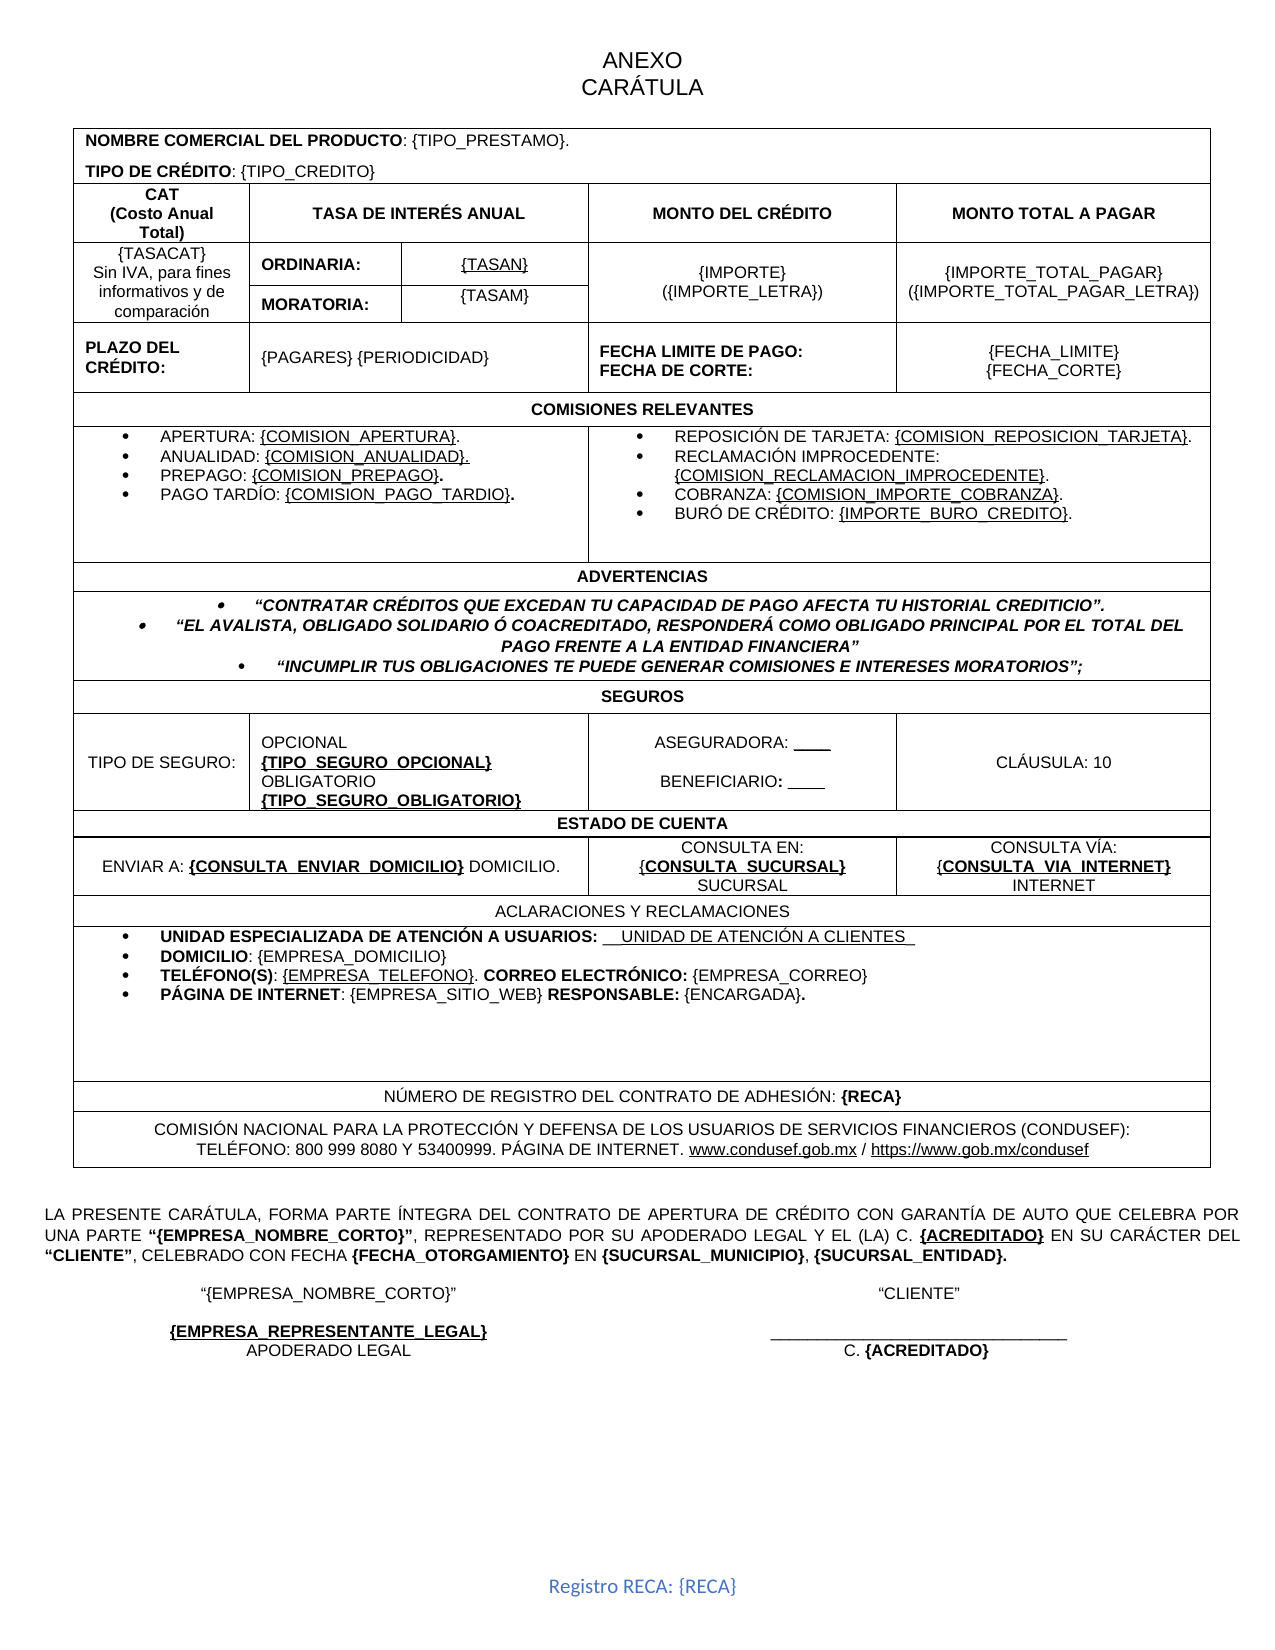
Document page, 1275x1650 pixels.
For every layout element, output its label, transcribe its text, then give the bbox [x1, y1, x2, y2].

table_cell {TASACAT} Sin IVA, para fines informativos y de comparación [74, 243, 249, 322]
table_cell {IMPORTE} ({IMPORTE_LETRA}) [589, 243, 896, 322]
table_cell ACLARACIONES Y RECLAMACIONES [74, 896, 1210, 926]
table_cell APERTURA: {COMISION_APERTURA}. ANUALIDAD: {COMISION_ANUALIDAD}. PREPAGO: {COMISION_PREPAGO}. PAGO TARDÍO: {COMISION_PAGO_TARDIO}. [74, 427, 588, 562]
table_cell CLÁUSULA: 10 [897, 714, 1210, 810]
table_cell {PAGARES} {PERIODICIDAD} [250, 323, 588, 392]
table_cell TIPO DE SEGURO: [74, 714, 249, 810]
table_cell COMISIÓN NACIONAL PARA LA PROTECCIÓN Y DEFENSA DE LOS USUARIOS DE SERVICIOS FINANCIEROS (CONDUSEF): TELÉFONO: 800 999 8080 Y 53400999. PÁGINA DE INTERNET. www.condusef.gob.mx / https://www.gob.mx/condusef [74, 1112, 1210, 1167]
table_cell TASA DE INTERÉS ANUAL [250, 184, 588, 242]
table_cell CAT (Costo Anual Total) [74, 184, 249, 242]
table_cell ORDINARIA: [250, 243, 401, 285]
table_cell {IMPORTE_TOTAL_PAGAR} ({IMPORTE_TOTAL_PAGAR_LETRA}) [897, 243, 1210, 322]
table_cell UNIDAD ESPECIALIZADA DE ATENCIÓN A USUARIOS: __UNIDAD DE ATENCIÓN A CLIENTES_ DOMICILIO: {EMPRESA_DOMICILIO} TELÉFONO(S): {EMPRESA_TELEFONO}. CORREO ELECTRÓNICO: {EMPRESA_CORREO} PÁGINA DE INTERNET: {EMPRESA_SITIO_WEB} RESPONSABLE: {ENCARGADA}. [74, 927, 1210, 1081]
table_header “{EMPRESA_NOMBRE_CORTO}” {EMPRESA_REPRESENTANTE_LEGAL} APODERADO LEGAL [33, 1284, 624, 1513]
table_cell ESTADO DE CUENTA [74, 811, 1210, 836]
table_cell NÚMERO DE REGISTRO DEL CONTRATO DE ADHESIÓN: {RECA} [74, 1082, 1210, 1111]
table_cell SEGUROS [74, 681, 1210, 713]
table_cell MONTO TOTAL A PAGAR [897, 184, 1210, 242]
table_cell COMISIONES RELEVANTES [74, 393, 1210, 426]
table_cell {TASAM} [402, 286, 588, 322]
table_cell MORATORIA: [250, 286, 401, 322]
table_cell FECHA LIMITE DE PAGO: FECHA DE CORTE: [589, 323, 896, 392]
table_header “CLIENTE” ________________________________ C. {ACREDITADO} [624, 1284, 1214, 1513]
table_cell CONSULTA VÍA: {CONSULTA_VIA_INTERNET} INTERNET [897, 838, 1210, 895]
text LA PRESENTE CARÁTULA, FORMA PARTE ÍNTEGRA DEL CONTRATO DE APERTURA DE CRÉDITO CON GARANTÍA DE AUTO QUE CELEBRA POR UNA PARTE “{EMPRESA_NOMBRE_CORTO}”, REPRESENTADO POR SU APODERADO LEGAL Y EL (LA) C. {ACREDITADO} EN SU CARÁCTER DEL “CLIENTE”, CELEBRADO CON FECHA {FECHA_OTORGAMIENTO} EN {SUCURSAL_MUNICIPIO}, {SUCURSAL_ENTIDAD}. [44, 1205, 1240, 1265]
table_header NOMBRE COMERCIAL DEL PRODUCTO: {TIPO_PRESTAMO}. TIPO DE CRÉDITO: {TIPO_CREDITO} [74, 129, 1210, 183]
table_cell ADVERTENCIAS [74, 563, 1210, 591]
table_cell “CONTRATAR CRÉDITOS QUE EXCEDAN TU CAPACIDAD DE PAGO AFECTA TU HISTORIAL CREDITICIO”. “EL AVALISTA, OBLIGADO SOLIDARIO Ó COACREDITADO, RESPONDERÁ COMO OBLIGADO PRINCIPAL POR EL TOTAL DEL PAGO FRENTE A LA ENTIDAD FINANCIERA” “INCUMPLIR TUS OBLIGACIONES TE PUEDE GENERAR COMISIONES E INTERESES MORATORIOS”; [74, 592, 1210, 679]
table_cell {FECHA_LIMITE} {FECHA_CORTE} [897, 323, 1210, 392]
table_cell OPCIONAL {TIPO_SEGURO_OPCIONAL} OBLIGATORIO {TIPO_SEGURO_OBLIGATORIO} [250, 714, 588, 810]
table_cell ASEGURADORA: ____ BENEFICIARIO: ____ [589, 714, 896, 810]
table_cell MONTO DEL CRÉDITO [589, 184, 896, 242]
table_cell {TASAN} [402, 243, 588, 285]
table_cell CONSULTA EN: {CONSULTA_SUCURSAL} SUCURSAL [589, 838, 896, 895]
table_cell PLAZO DEL CRÉDITO: [74, 323, 249, 392]
table_cell ENVIAR A: {CONSULTA_ENVIAR_DOMICILIO} DOMICILIO. [74, 838, 588, 895]
table_cell REPOSICIÓN DE TARJETA: {COMISION_REPOSICION_TARJETA}. RECLAMACIÓN IMPROCEDENTE: {COMISION_RECLAMACION_IMPROCEDENTE}. COBRANZA: {COMISION_IMPORTE_COBRANZA}. BURÓ DE CRÉDITO: {IMPORTE_BURO_CREDITO}. [589, 427, 1210, 562]
